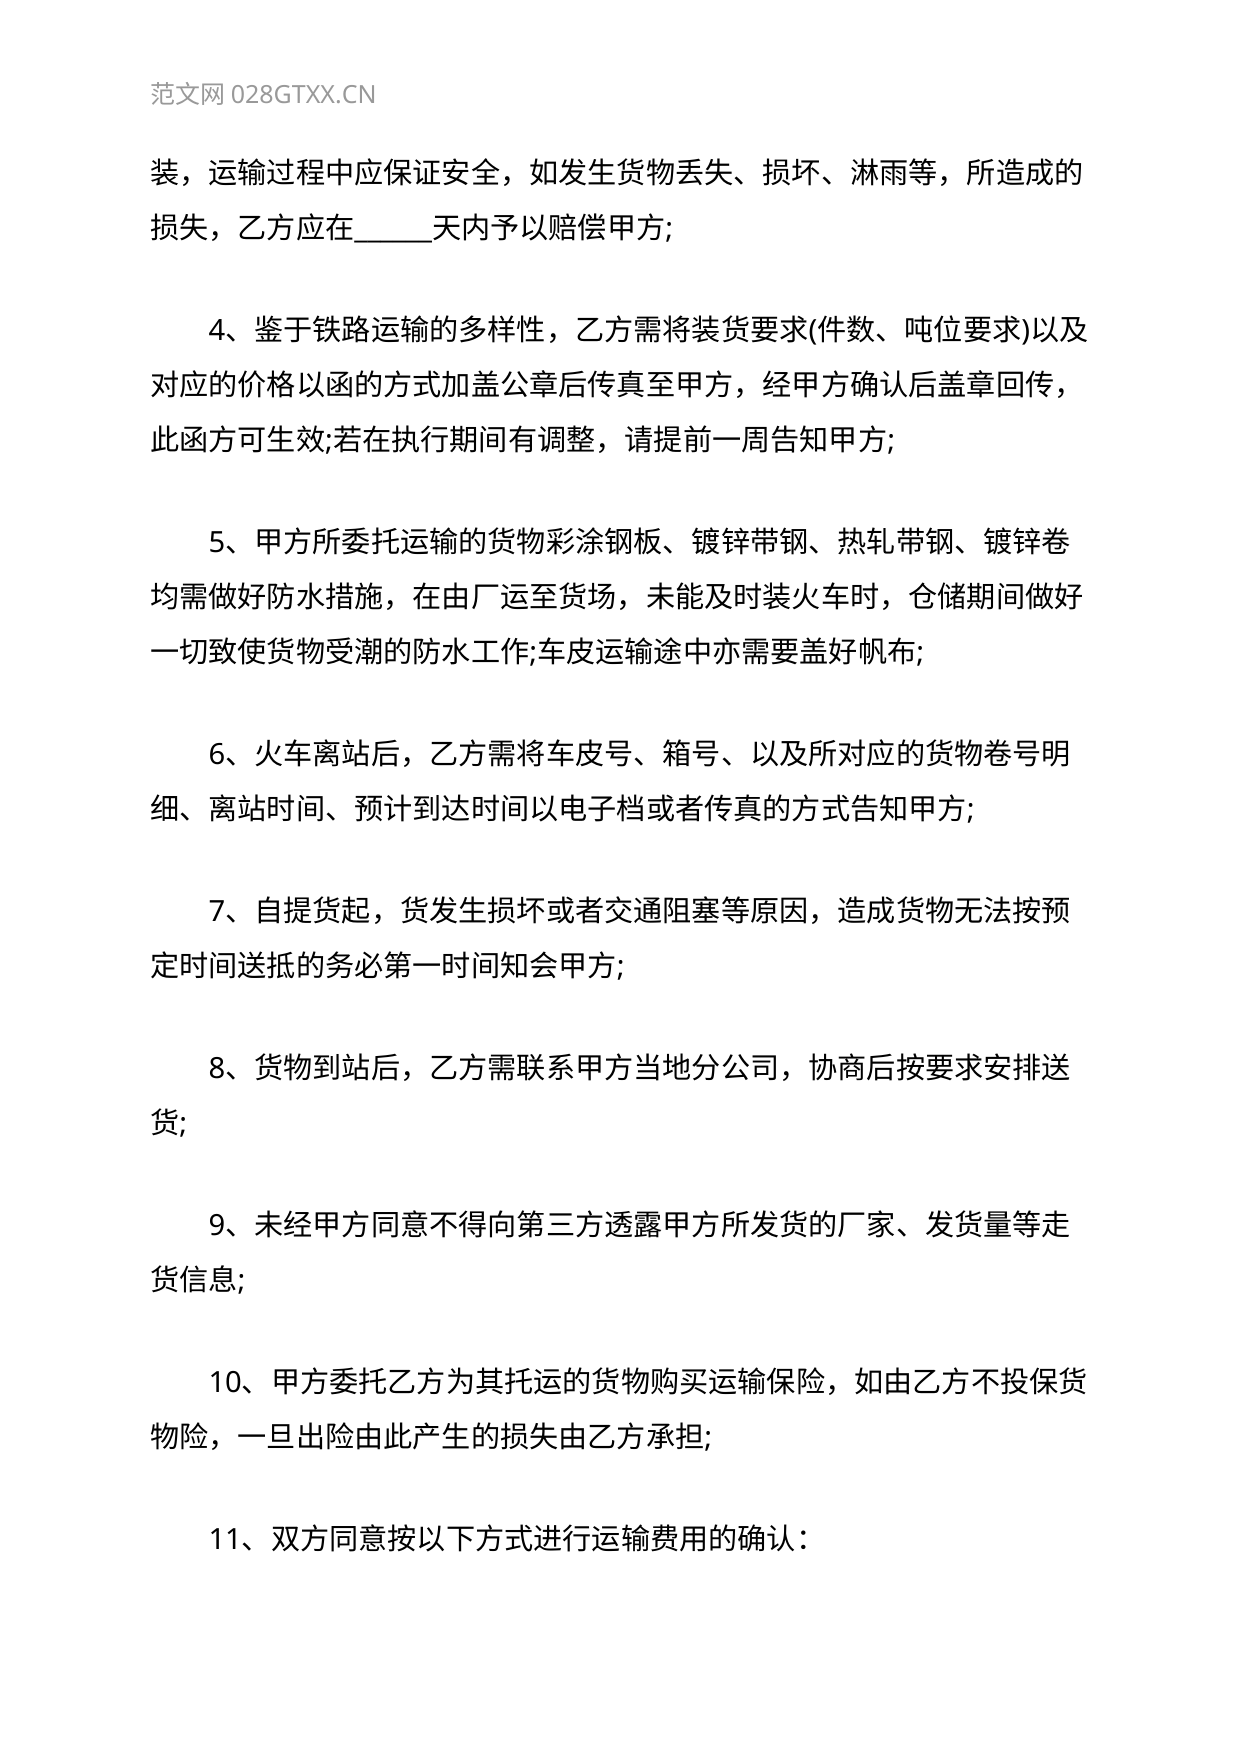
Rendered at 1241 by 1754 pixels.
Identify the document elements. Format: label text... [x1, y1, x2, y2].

text 6、火车离站后，乙方需将车皮号、箱号、以及所对应的货物卷号明细、离站时间、预计到达时间以电子档或者传真的方式告知甲方; [150, 731, 1090, 828]
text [150, 150, 1090, 247]
text 5、甲方所委托运输的货物彩涂钢板、镀锌带钢、热轧带钢、镀锌卷均需做好防水措施，在由厂运至货场，未能及时装火车时，仓储期间做好一切致使货物受潮的防水工作;车皮运输途中亦需要盖好帆布; [150, 519, 1090, 671]
text 11、双方同意按以下方式进行运输费用的确认： [150, 1516, 1090, 1558]
text 7、自提货起，货发生损坏或者交通阻塞等原因，造成货物无法按预定时间送抵的务必第一时间知会甲方; [150, 888, 1090, 985]
text 9、未经甲方同意不得向第三方透露甲方所发货的厂家、发货量等走货信息; [150, 1202, 1090, 1299]
text 10、甲方委托乙方为其托运的货物购买运输保险，如由乙方不投保货物险，一旦出险由此产生的损失由乙方承担; [150, 1358, 1090, 1456]
text 4、鉴于铁路运输的多样性，乙方需将装货要求(件数、吨位要求)以及对应的价格以函的方式加盖公章后传真至甲方，经甲方确认后盖章回传，此函方可生效;若在执行期间有调整，请提前一周告知甲方; [150, 307, 1090, 459]
text 8、货物到站后，乙方需联系甲方当地分公司，协商后按要求安排送货; [150, 1044, 1090, 1142]
